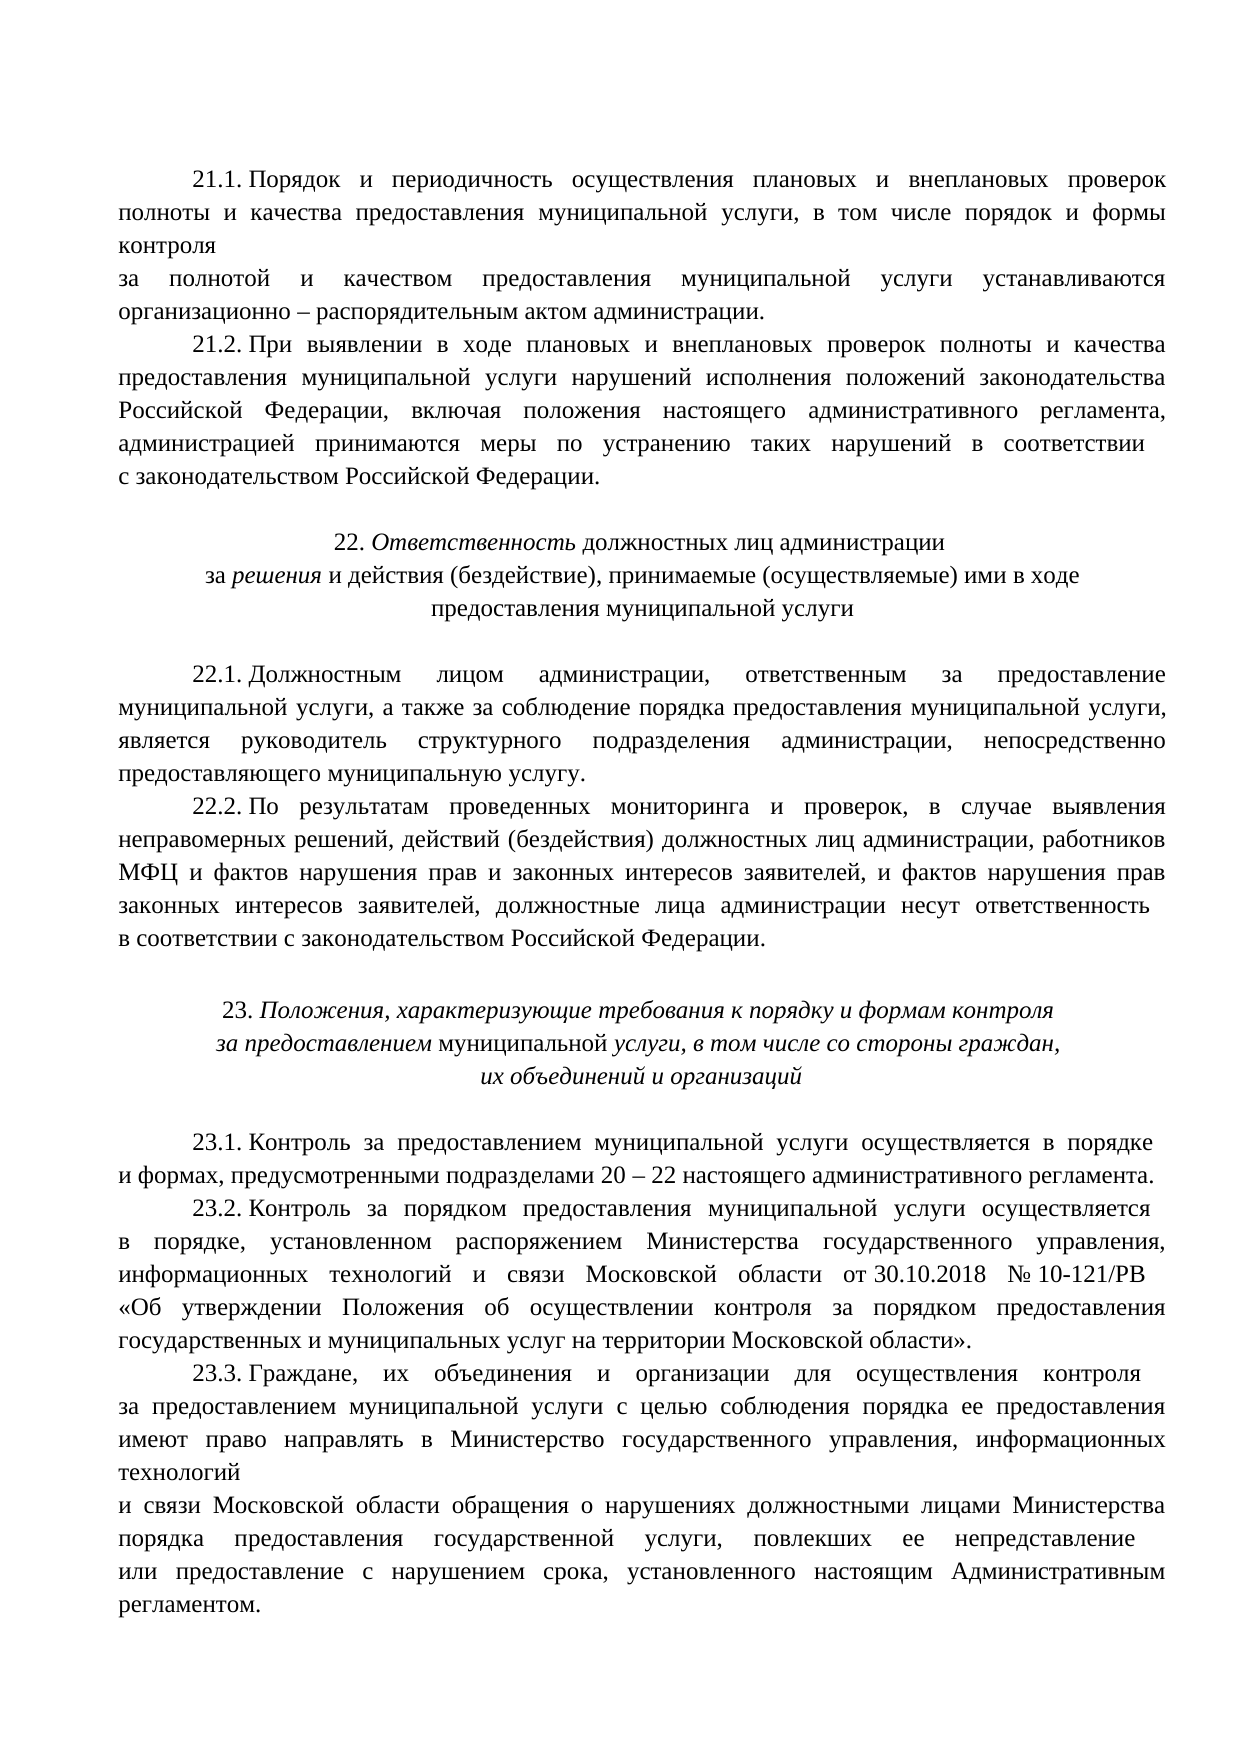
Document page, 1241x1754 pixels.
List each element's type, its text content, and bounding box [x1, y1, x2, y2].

list Должностным лицом администрации, ответственным за предоставление муниципальной услуги, а также за соблюдение порядка предоставления муниципальной услуги, является руководитель структурного подразделения администрации, непосредственно предоставляющего муниципальную услугу. [118, 659, 1167, 787]
list Контроль за предоставлением муниципальной услуги осуществляется в порядке и формах, предусмотренными подразделами 20 – 22 настоящего административного регламента. [118, 1127, 1167, 1189]
list Ответственность должностных лиц администрации за решения и действия (бездействие), принимаемые (осуществляемые) ими в ходе предоставления муниципальной услуги [118, 527, 1167, 622]
list Порядок и периодичность осуществления плановых и внеплановых проверок полноты и качества предоставления муниципальной услуги, в том числе порядок и формы контроля за полнотой и качеством предоставления муниципальной услуги устанавливаются организационно – распорядительным актом администрации. [118, 164, 1167, 325]
list Граждане, их объединения и организации для осуществления контроля за предоставлением муниципальной услуги с целью соблюдения порядка ее предоставления имеют право направлять в Министерство государственного управления, информационных технологий и связи Московской области обращения о нарушениях должностными лицами Министерства порядка предоставления государственной услуги, повлекших ее непредставление или предоставление с нарушением срока, установленного настоящим Административным регламентом. [118, 1358, 1167, 1618]
list При выявлении в ходе плановых и внеплановых проверок полноты и качества предоставления муниципальной услуги нарушений исполнения положений законодательства Российской Федерации, включая положения настоящего административного регламента, администрацией принимаются меры по устранению таких нарушений в соответствии с законодательством Российской Федерации. [118, 329, 1167, 490]
list Положения, характеризующие требования к порядку и формам контроля за предоставлением муниципальной услуги, в том числе со стороны граждан, их объединений и организаций [118, 995, 1167, 1090]
list Контроль за порядком предоставления муниципальной услуги осуществляется в порядке, установленном распоряжением Министерства государственного управления, информационных технологий и связи Московской области от 30.10.2018 № 10-121/РВ «Об утверждении Положения об осуществлении контроля за порядком предоставления государственных и муниципальных услуг на территории Московской области». [118, 1193, 1167, 1354]
list По результатам проведенных мониторинга и проверок, в случае выявления неправомерных решений, действий (бездействия) должностных лиц администрации, работников МФЦ и фактов нарушения прав и законных интересов заявителей, и фактов нарушения прав законных интересов заявителей, должностные лица администрации несут ответственность в соответствии с законодательством Российской Федерации. [118, 791, 1167, 952]
